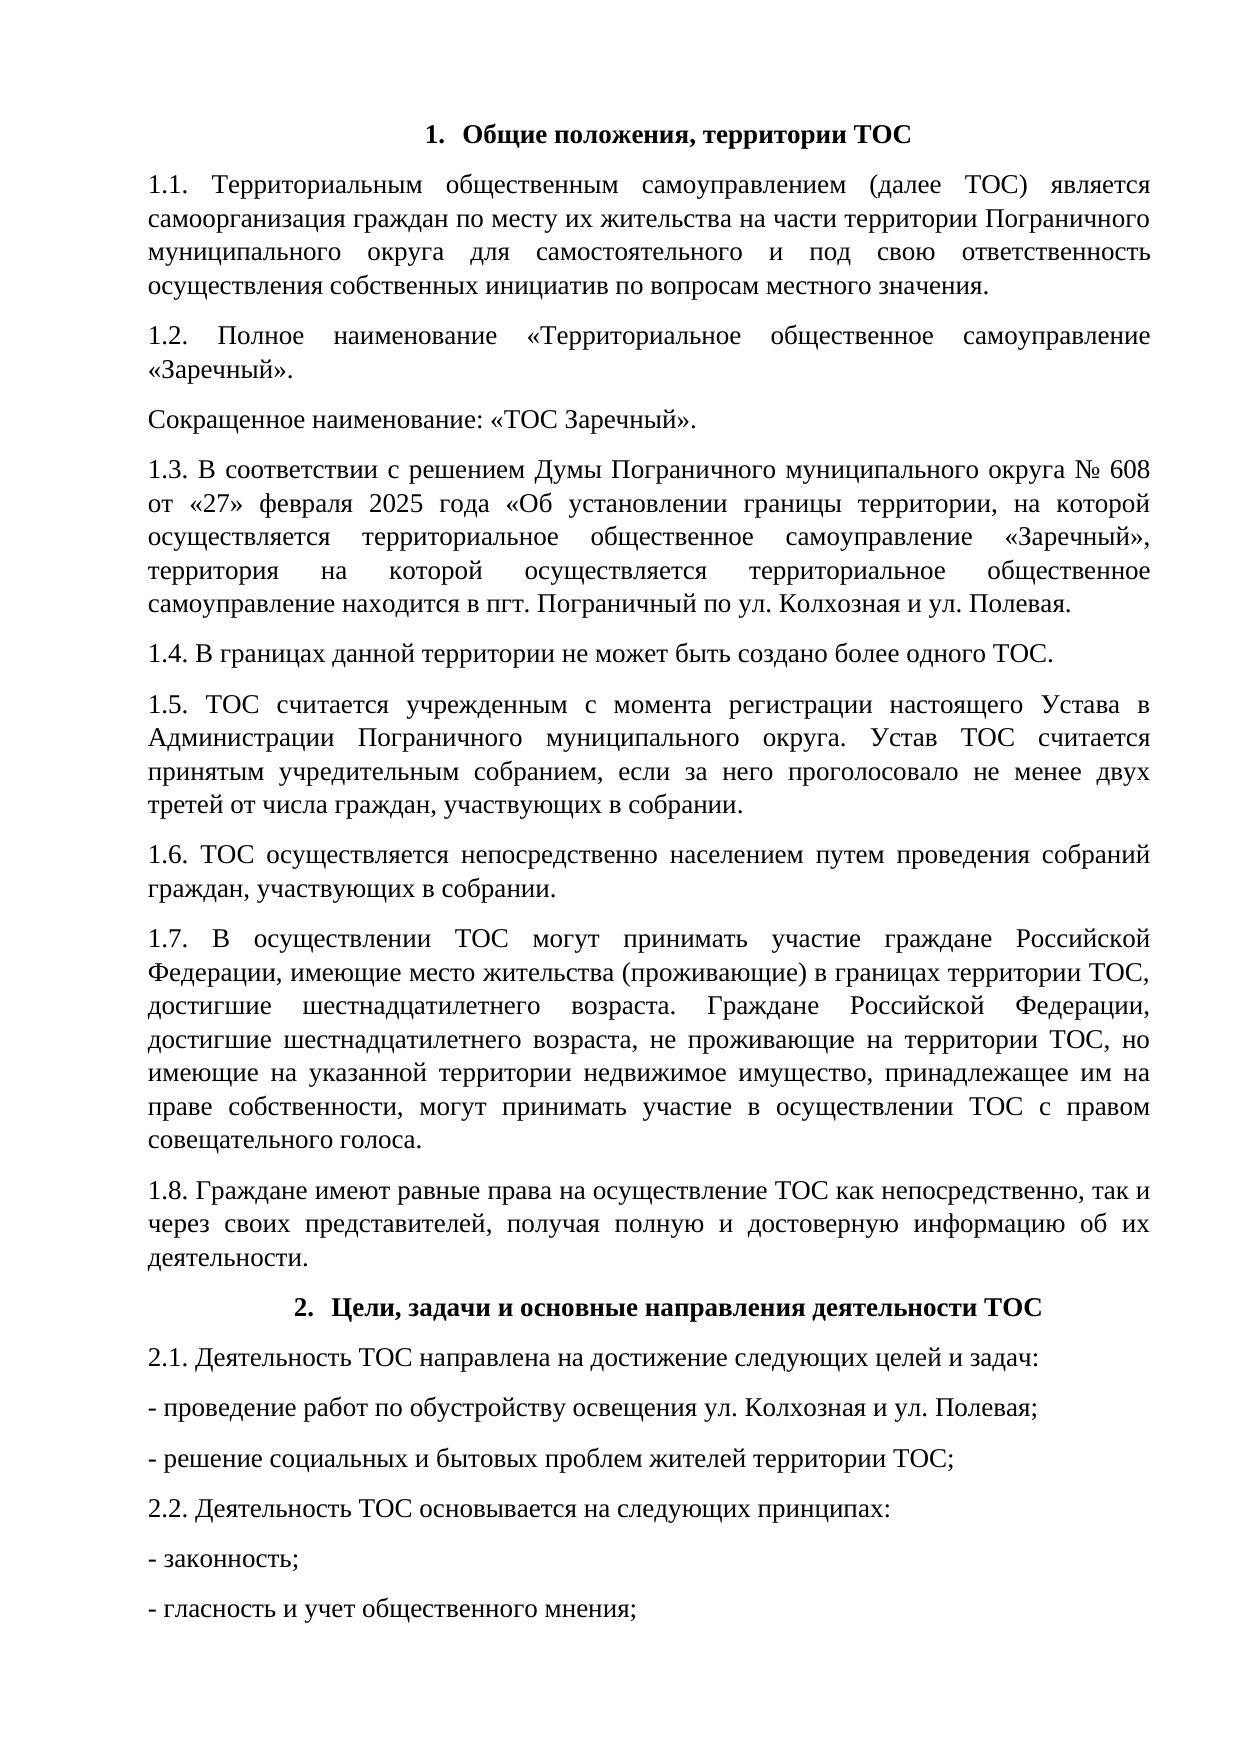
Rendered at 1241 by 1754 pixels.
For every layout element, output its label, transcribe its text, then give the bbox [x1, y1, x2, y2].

text 1.8. Граждане имеют равные права на осуществление ТОС как непосредственно, так и через своих представителей, получая полную и достоверную информацию об их деятельности. [148, 1174, 1152, 1272]
text 1.5. ТОС считается учрежденным с момента регистрации настоящего Устава в Администрации Пограничного муниципального округа. Устав ТОС считается принятым учредительным собранием, если за него проголосовало не менее двух третей от числа граждан, участвующих в собрании. [148, 688, 1152, 819]
text 1.6. ТОС осуществляется непосредственно населением путем проведения собраний граждан, участвующих в собрании. [148, 838, 1152, 903]
text 1.3. В соответствии с решением Думы Пограничного муниципального округа № 608 от «27» февраля 2025 года «Об установлении границы территории, на которой осуществляется территориальное общественное самоуправление «Заречный», территория на которой осуществляется территориальное общественное самоуправление находится в пгт. Пограничный по ул. Колхозная и ул. Полевая. [148, 453, 1152, 618]
text - решение социальных и бытовых проблем жителей территории ТОС; [148, 1442, 1152, 1473]
list Цели, задачи и основные направления деятельности ТОС [185, 1291, 1152, 1322]
text 2.2. Деятельность ТОС основывается на следующих принципах: [148, 1492, 1152, 1523]
text - гласность и учет общественного мнения; [148, 1592, 1152, 1623]
text 1.7. В осуществлении ТОС могут принимать участие граждане Российской Федерации, имеющие место жительства (проживающие) в границах территории ТОС, достигшие шестнадцатилетнего возраста. Граждане Российской Федерации, достигшие шестнадцатилетнего возраста, не проживающие на территории ТОС, но имеющие на указанной территории недвижимое имущество, принадлежащее им на праве собственности, могут принимать участие в осуществлении ТОС с правом совещательного голоса. [148, 922, 1152, 1155]
text - проведение работ по обустройству освещения ул. Колхозная и ул. Полевая; [148, 1391, 1152, 1423]
list Общие положения, территории ТОС [185, 118, 1152, 149]
text 1.1. Территориальным общественным самоуправлением (далее ТОС) является самоорганизация граждан по месту их жительства на части территории Пограничного муниципального округа для самостоятельного и под свою ответственность осуществления собственных инициатив по вопросам местного значения. [148, 168, 1152, 300]
text 1.2. Полное наименование «Территориальное общественное самоуправление «Заречный». [148, 319, 1152, 384]
text - законность; [148, 1542, 1152, 1573]
text 2.1. Деятельность ТОС направлена на достижение следующих целей и задач: [148, 1341, 1152, 1372]
text 1.4. В границах данной территории не может быть создано более одного ТОС. [148, 637, 1152, 669]
text Сокращенное наименование: «ТОС Заречный». [148, 403, 1152, 434]
